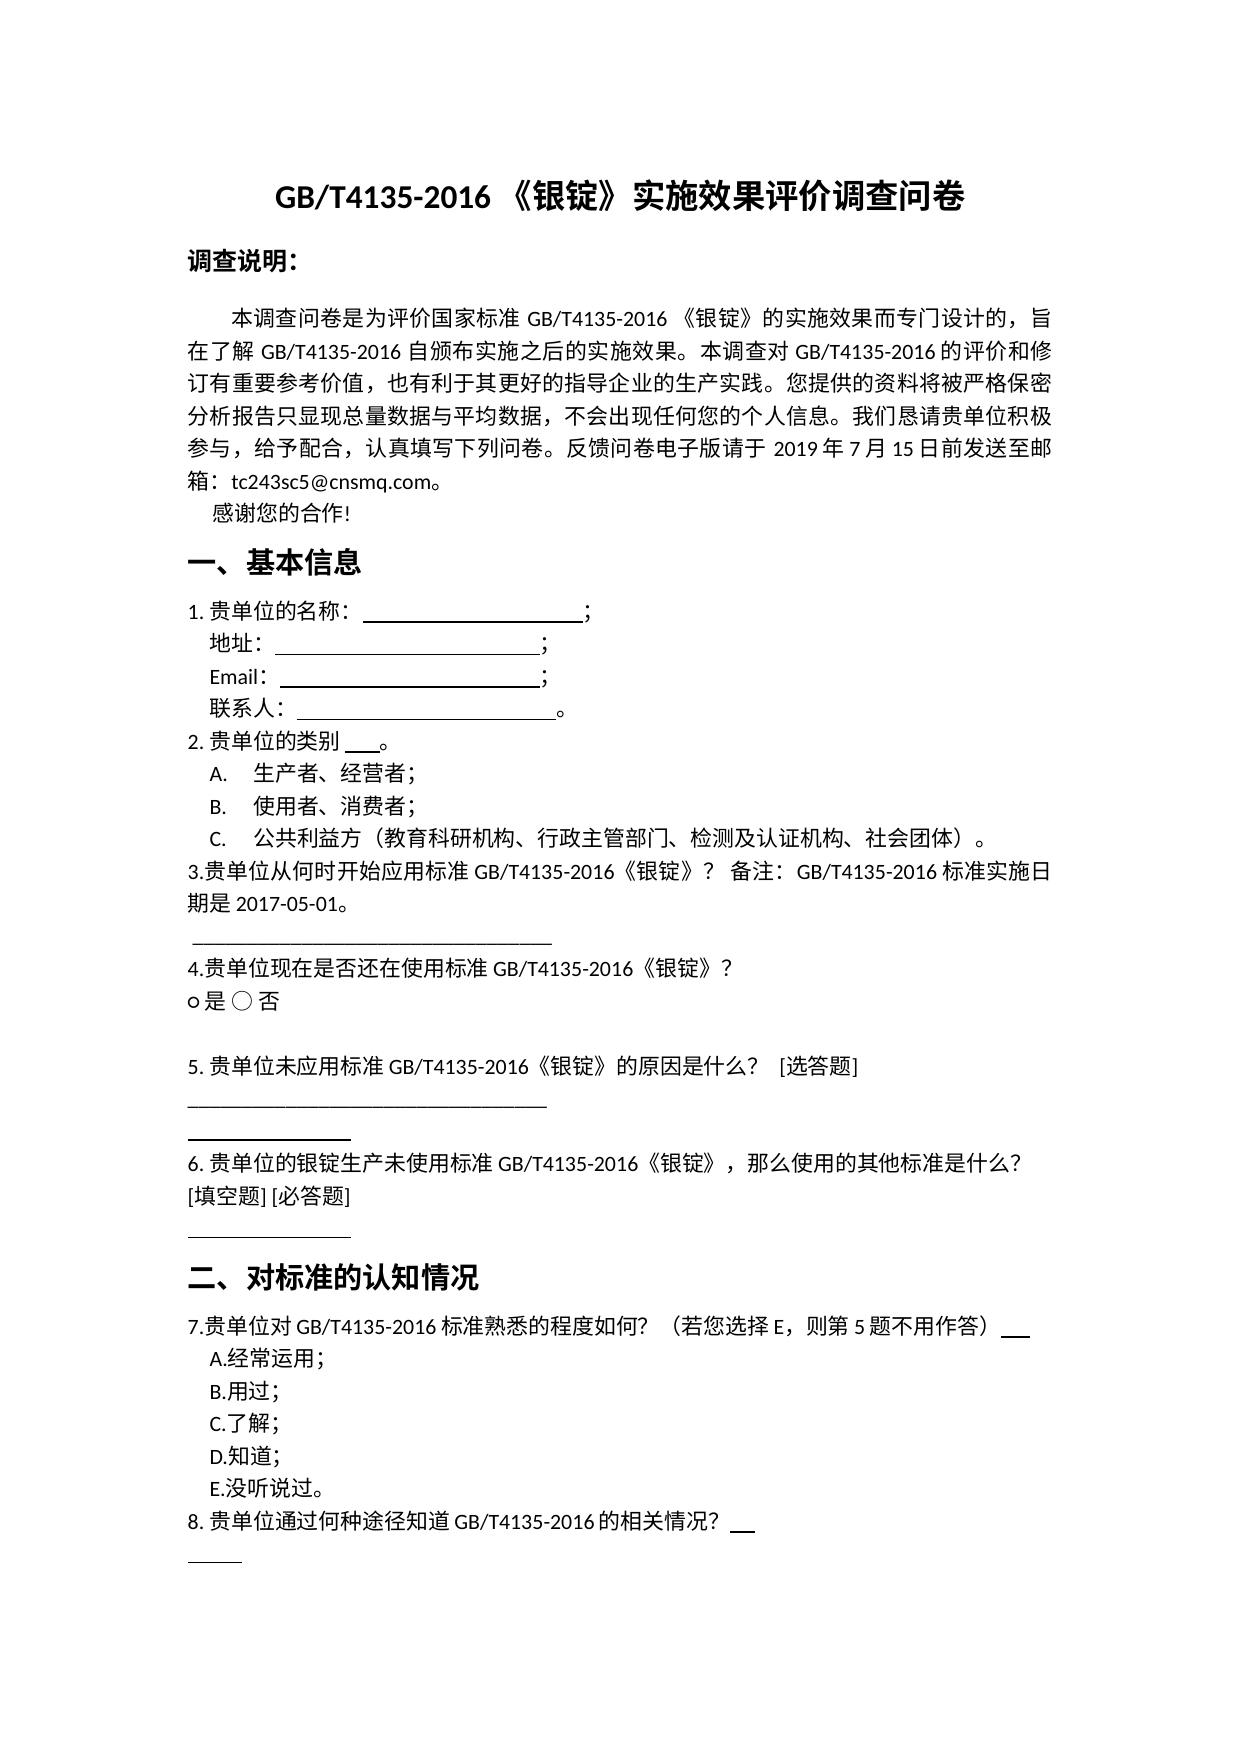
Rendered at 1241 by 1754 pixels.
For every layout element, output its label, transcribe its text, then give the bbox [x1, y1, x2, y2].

text 8. 贵单位通过何种途径知道GB/T4135-2016的相关情况？ [187, 1503, 1053, 1536]
text 7.贵单位对GB/T4135-2016标准熟悉的程度如何？（若您选择E，则第5题不用作答） [187, 1308, 1053, 1341]
text 感谢您的合作! [187, 496, 1053, 528]
text 联系人： 。 [187, 691, 1053, 723]
list 公共利益方（教育科研机构、行政主管部门、检测及认证机构、社会团体）。 [209, 821, 1053, 853]
text GB/T4135-2016 《银锭》实施效果评价调查问卷 [187, 162, 1053, 227]
text _________________________________ [187, 1081, 1053, 1113]
text _________________________________ [187, 918, 1053, 951]
text ○ 是 ○ 否 [187, 983, 1053, 1016]
text D.知道； [187, 1438, 1053, 1471]
text B.用过； [187, 1373, 1053, 1406]
text A.经常运用； [187, 1341, 1053, 1373]
text 3.贵单位从何时开始应用标准GB/T4135-2016《银锭》？ 备注：GB/T4135-2016 标准实施日期是2017-05-01。 [187, 853, 1053, 918]
text 地址： ； [187, 626, 1053, 658]
text 4.贵单位现在是否还在使用标准GB/T4135-2016《银锭》？ [187, 951, 1053, 983]
text 2. 贵单位的类别 。 [187, 723, 1053, 756]
list 生产者、经营者； [209, 756, 1053, 788]
text Email： ； [187, 658, 1053, 691]
text E.没听说过。 [187, 1471, 1053, 1503]
text 本调查问卷是为评价国家标准 GB/T4135-2016 《银锭》的实施效果而专门设计的，旨在了解 GB/T4135-2016 自颁布实施之后的实施效果。本调查对GB/T4135-2016的评价和修订有重要参考价值，也有利于其更好的指导企业的生产实践。您提供的资料将被严格保密，分析报告只显现总量数据与平均数据，不会出现任何您的个人信息。我们恳请贵单位积极参与，给予配合，认真填写下列问卷。反馈问卷电子版请于2019年7月15日前发送至邮箱：tc243sc5@cnsmq.com。 [187, 301, 1053, 496]
text 调查说明： [187, 227, 1053, 292]
text 5. 贵单位未应用标准GB/T4135-2016《银锭》的原因是什么？ [选答题] [187, 1048, 1053, 1081]
text 一、基本信息 [187, 528, 1053, 593]
text [填空题] [必答题] [187, 1178, 1053, 1211]
text 6. 贵单位的银锭生产未使用标准GB/T4135-2016《银锭》，那么使用的其他标准是什么？ [187, 1146, 1053, 1178]
text 二、对标准的认知情况 [187, 1243, 1053, 1308]
text C.了解； [187, 1406, 1053, 1438]
text 1. 贵单位的名称： ； [187, 593, 1053, 626]
list 使用者、消费者； [209, 788, 1053, 821]
